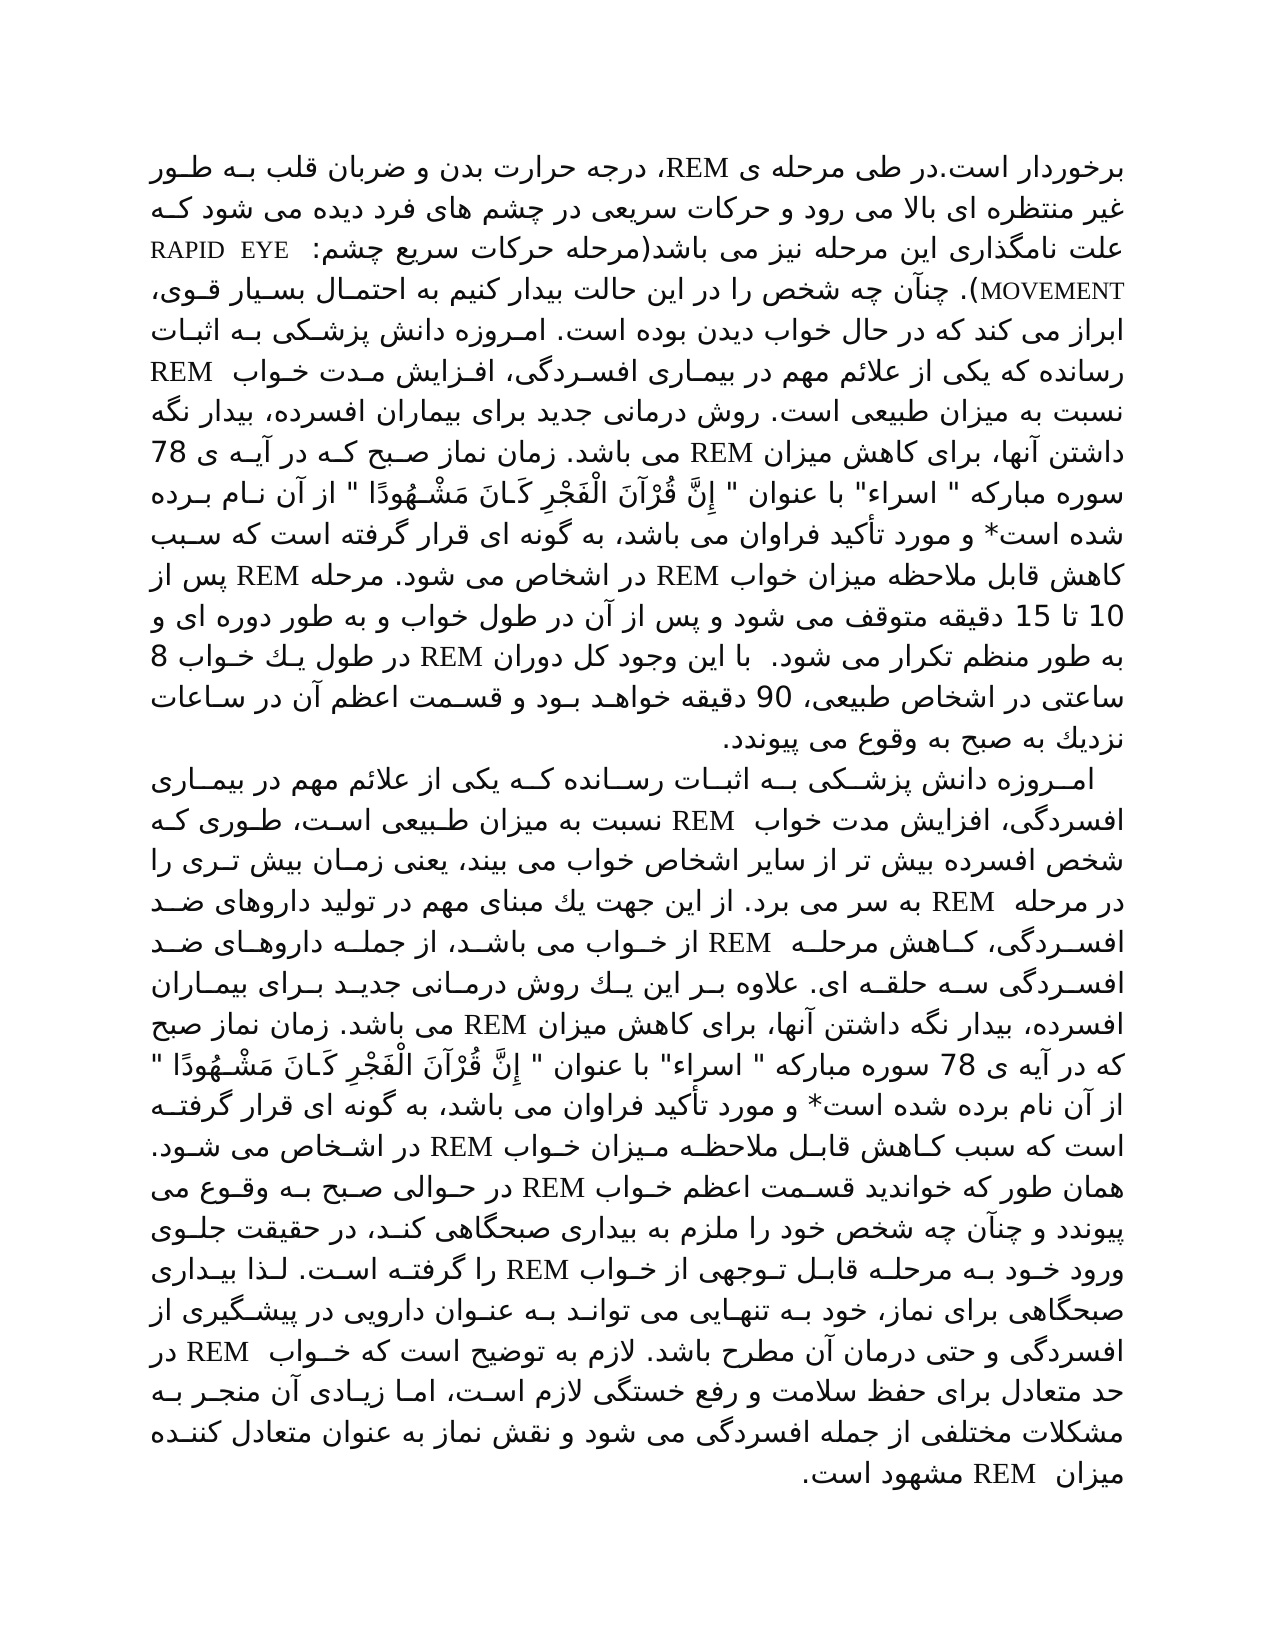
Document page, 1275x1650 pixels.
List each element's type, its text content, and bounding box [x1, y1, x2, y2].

text امروزه دانش پزشكی به اثبات رسانده كه یكی از علائم مهم در بیماری افسردگی، افزایش مدت خواب REM نسبت به میزان طبیعی است، طوری كه شخص افسرده بیش تر از سایر اشخاص خواب می بیند، یعنی زمان بیش تری را در مرحله REM به سر می برد. از این جهت یك مبنای مهم در تولید داروهای ضد افسردگی، كاهش مرحله REM از خواب می باشد، از جمله داروهای ضد افسردگی سه حلقه ای. علاوه بر این یك روش درمانی جدید برای بیماران افسرده، بیدار نگه داشتن آنها، برای كاهش میزان REM می باشد. زمان نماز صبح كه در آیه ی 78 سوره مباركه " اسراء" با عنوان " إِنَّ قُرْآنَ الْفَجْرِ كَانَ مَشْهُودًا " از آن نام برده شده است* و مورد تأكید فراوان می باشد، به گونه ای قرار گرفته است كه سبب كاهش قابل ملاحظه میزان خواب REM در اشخاص می شود. همان طور كه خواندید قسمت اعظم خواب REM در حوالی صبح به وقوع می پیوندد و چنآن چه شخص خود را ملزم به بیداری صبحگاهی كند، در حقیقت جلوی ورود خود به مرحله قابل توجهی از خواب REM را گرفته است. لذا بیداری صبحگاهی برای نماز، خود به تنهایی می تواند به عنوان دارویی در پیشگیری از افسردگی و حتی درمان آن مطرح باشد. لازم به توضیح است كه خواب REM در حد متعادل برای حفظ سلامت و رفع خستگی لازم است، اما زیادی آن منجر به مشكلات مختلفی از جمله افسردگی می شود و نقش نماز به عنوان متعادل كننده میزان REM مشهود است. [150, 762, 1125, 1490]
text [150, 150, 1125, 755]
